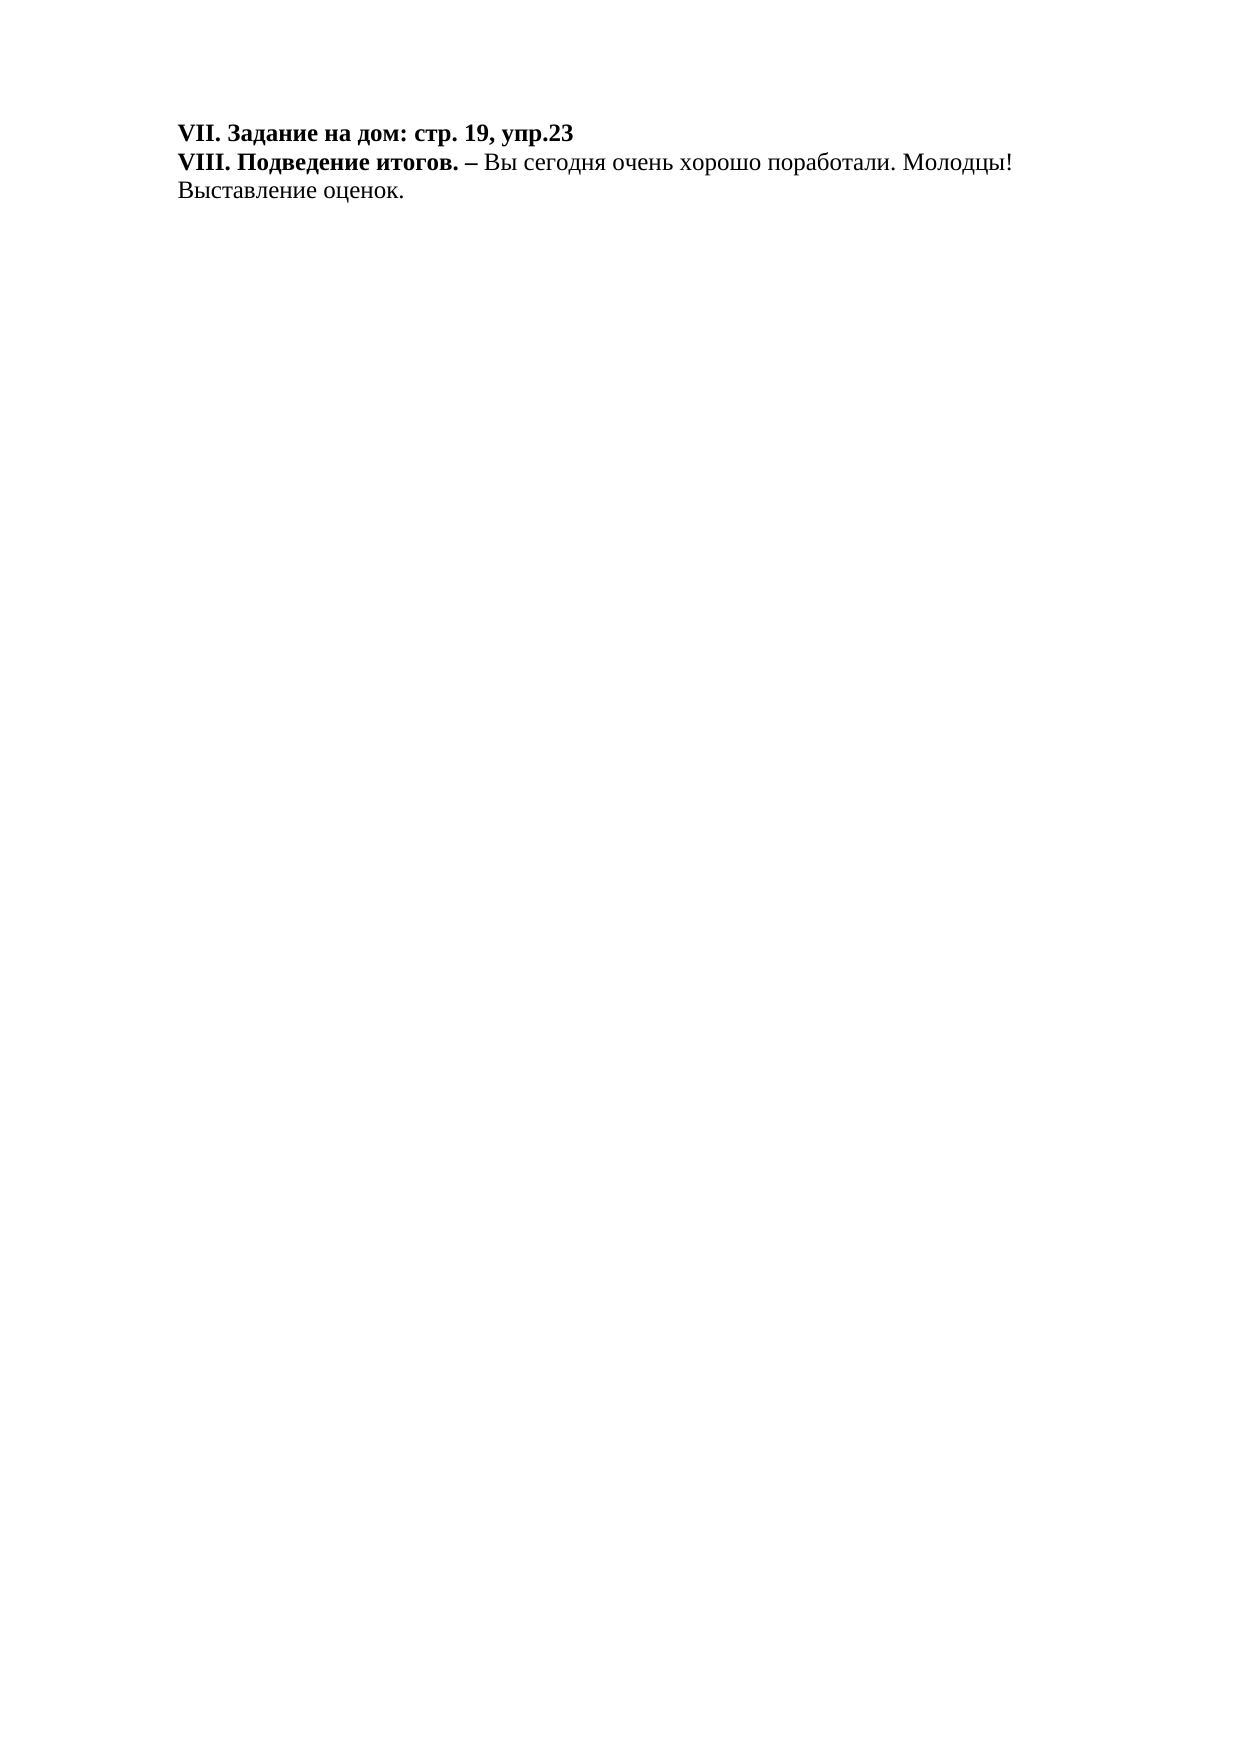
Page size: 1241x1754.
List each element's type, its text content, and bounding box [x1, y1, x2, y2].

text VII. Задание на дом: стр. 19, упр.23 [177, 118, 1152, 147]
text Выставление оценок. [177, 176, 1152, 204]
text VIII. Подведение итогов. – Вы сегодня очень хорошо поработали. Молодцы! [177, 147, 1152, 176]
